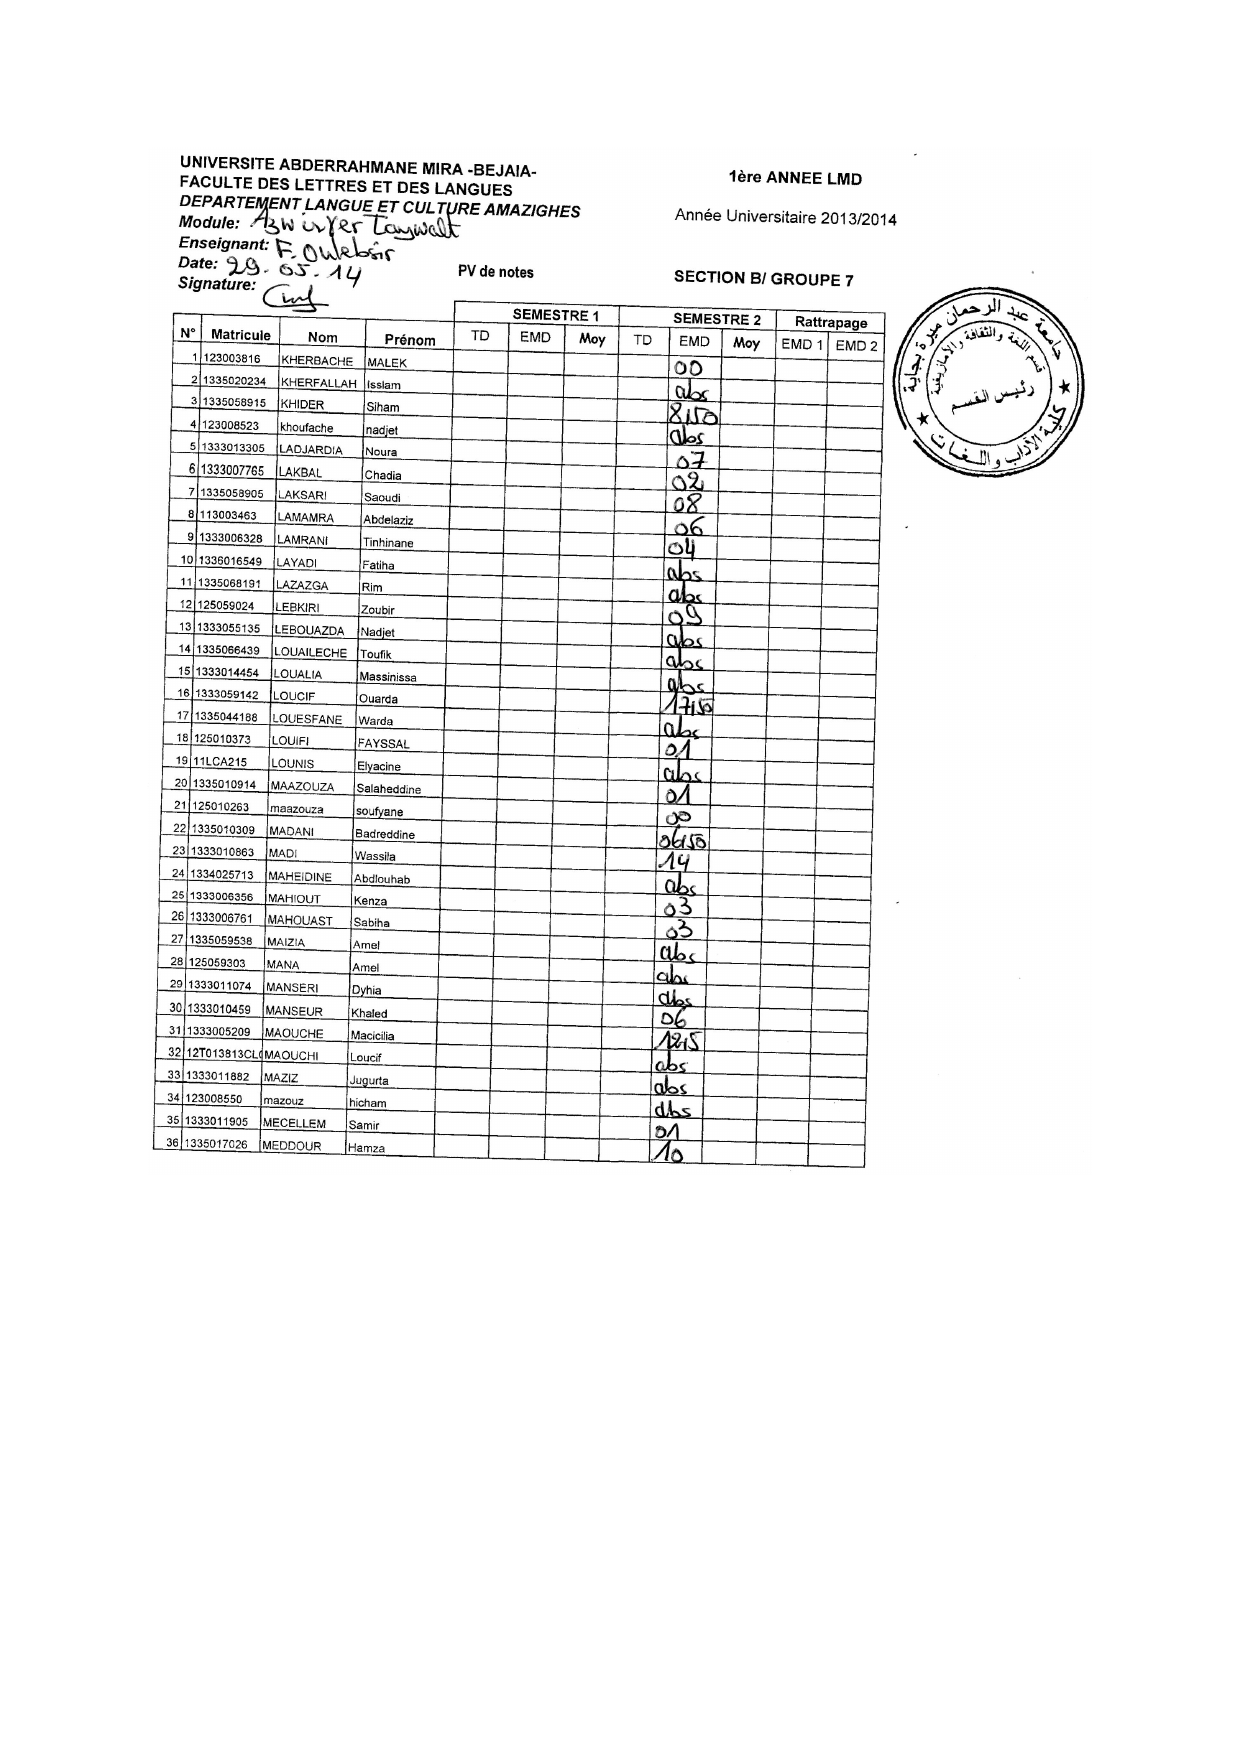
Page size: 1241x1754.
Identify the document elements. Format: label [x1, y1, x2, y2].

picture [147, 147, 1093, 1175]
